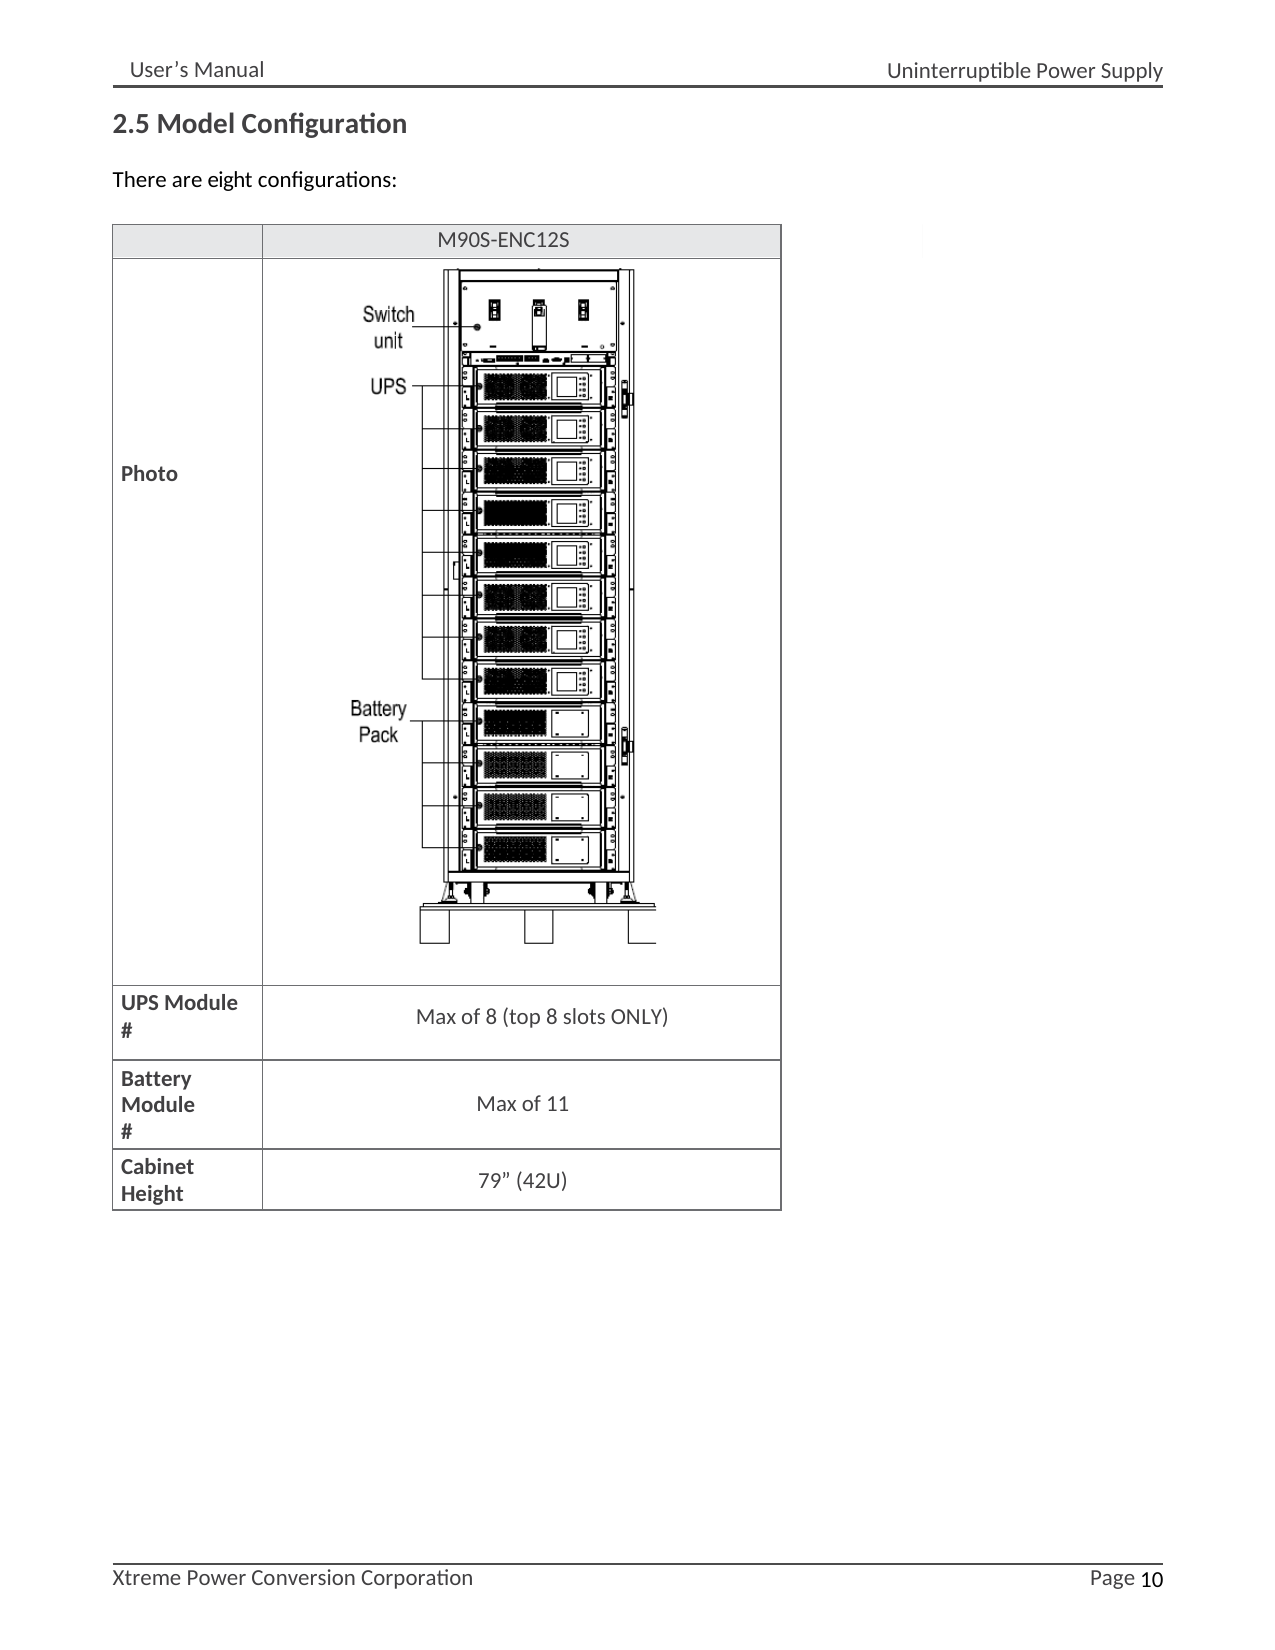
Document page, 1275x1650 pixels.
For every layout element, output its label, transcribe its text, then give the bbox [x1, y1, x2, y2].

table_cell [263, 259, 780, 984]
table_cell Cabinet Height [113, 1150, 262, 1209]
table_cell UPS Module # [113, 986, 262, 1059]
table_cell Max of 11 [263, 1061, 780, 1148]
table_cell Battery Module # [113, 1061, 262, 1148]
text There are eight configurations: [112, 166, 1177, 193]
text 2.5 Model Configuration [112, 105, 1177, 141]
table_header [113, 225, 262, 257]
table_cell Photo [113, 259, 262, 984]
table_cell Max of 8 (top 8 slots ONLY) [263, 986, 780, 1059]
picture [342, 265, 657, 946]
table_header M90S-ENC12S [263, 225, 780, 257]
table_cell 79” (42U) [263, 1150, 780, 1209]
